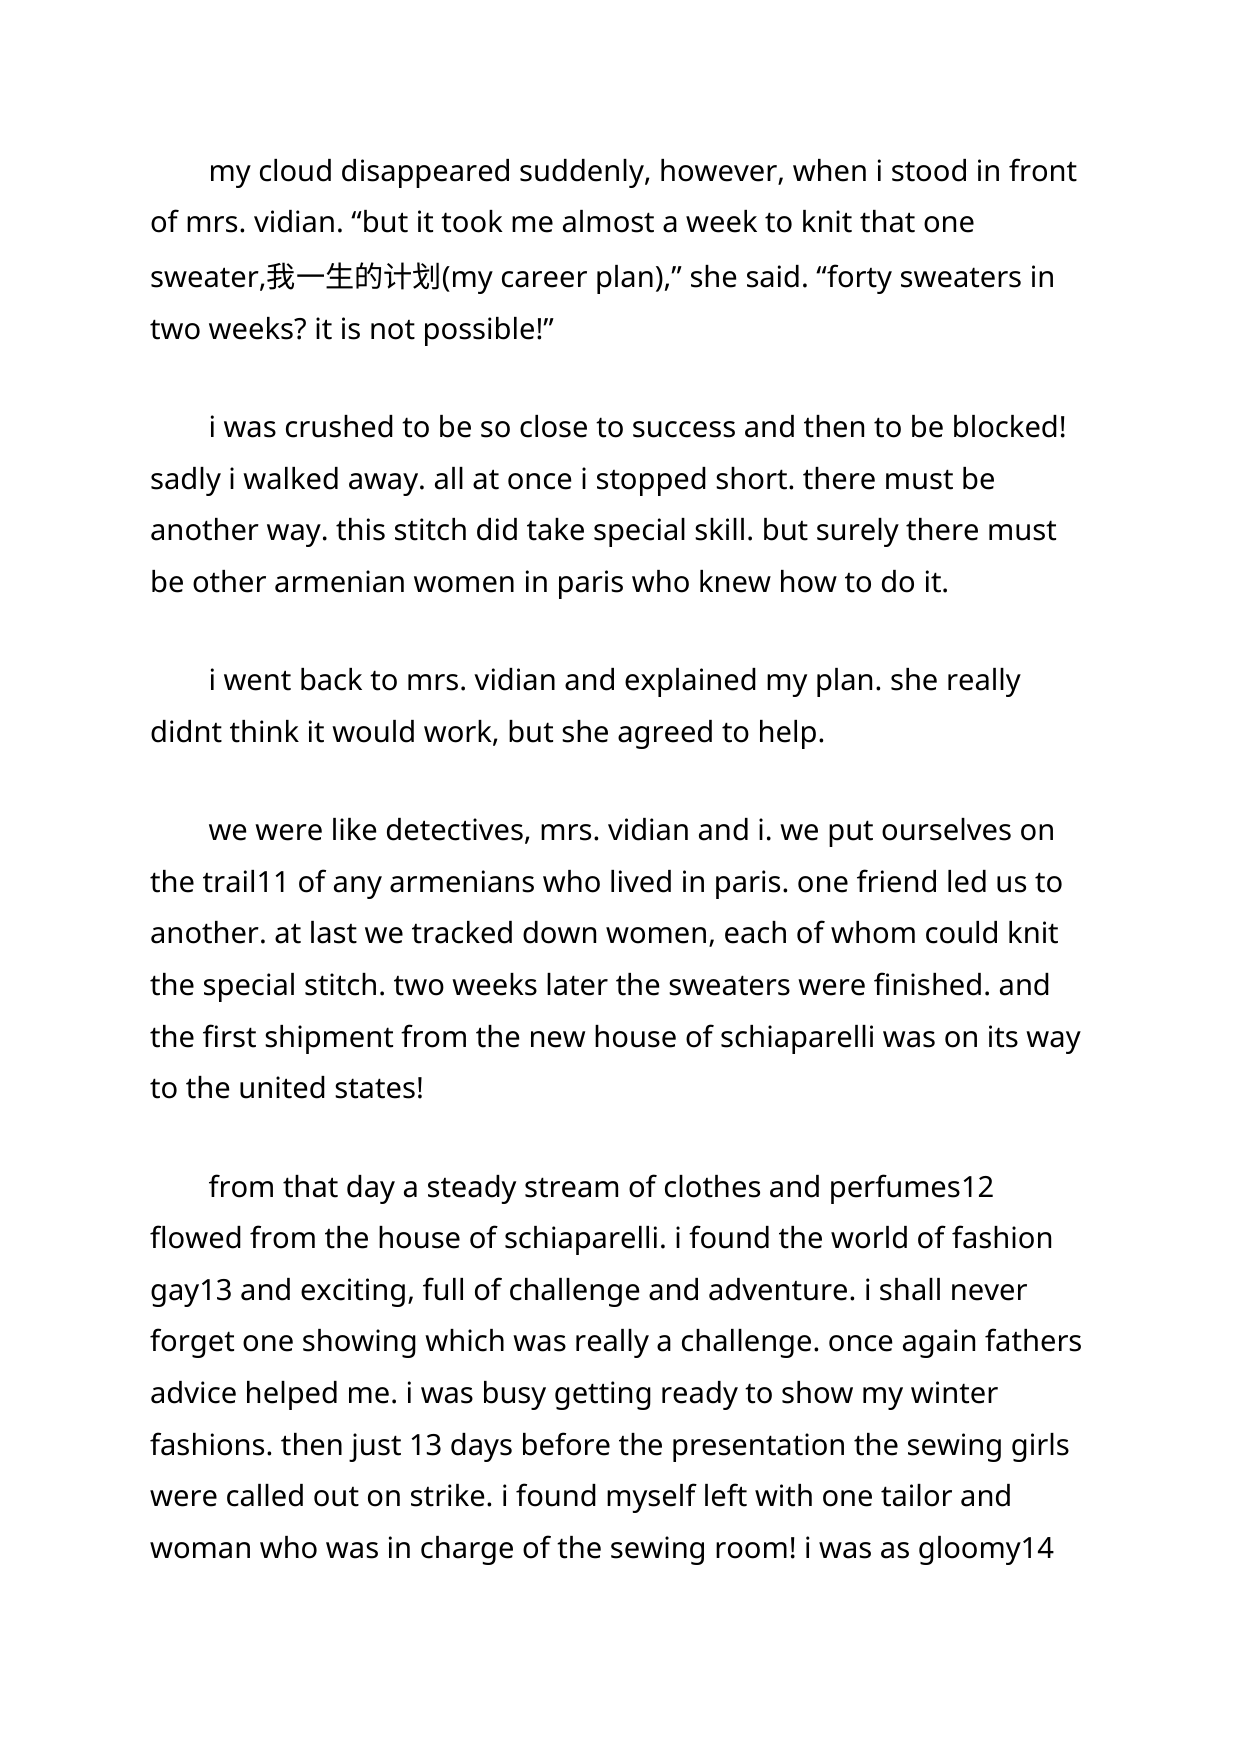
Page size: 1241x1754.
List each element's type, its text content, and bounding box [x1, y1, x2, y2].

text my cloud disappeared suddenly, however, when i stood in front of mrs. vidian. “but it took me almost a week to knit that one sweater,我一生的计划(my career plan),” she said. “forty sweaters in two weeks? it is not possible!” [150, 150, 1090, 348]
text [150, 1166, 1090, 1567]
text i went back to mrs. vidian and explained my plan. she really didnt think it would work, but she agreed to help. [150, 660, 1090, 751]
text we were like detectives, mrs. vidian and i. we put ourselves on the trail11 of any armenians who lived in paris. one friend led us to another. at last we tracked down women, each of whom could knit the special stitch. two weeks later the sweaters were finished. and the first shipment from the new house of schiaparelli was on its way to the united states! [150, 810, 1090, 1107]
text i was crushed to be so close to success and then to be blocked! sadly i walked away. all at once i stopped short. there must be another way. this stitch did take special skill. but surely there must be other armenian women in paris who knew how to do it. [150, 407, 1090, 601]
